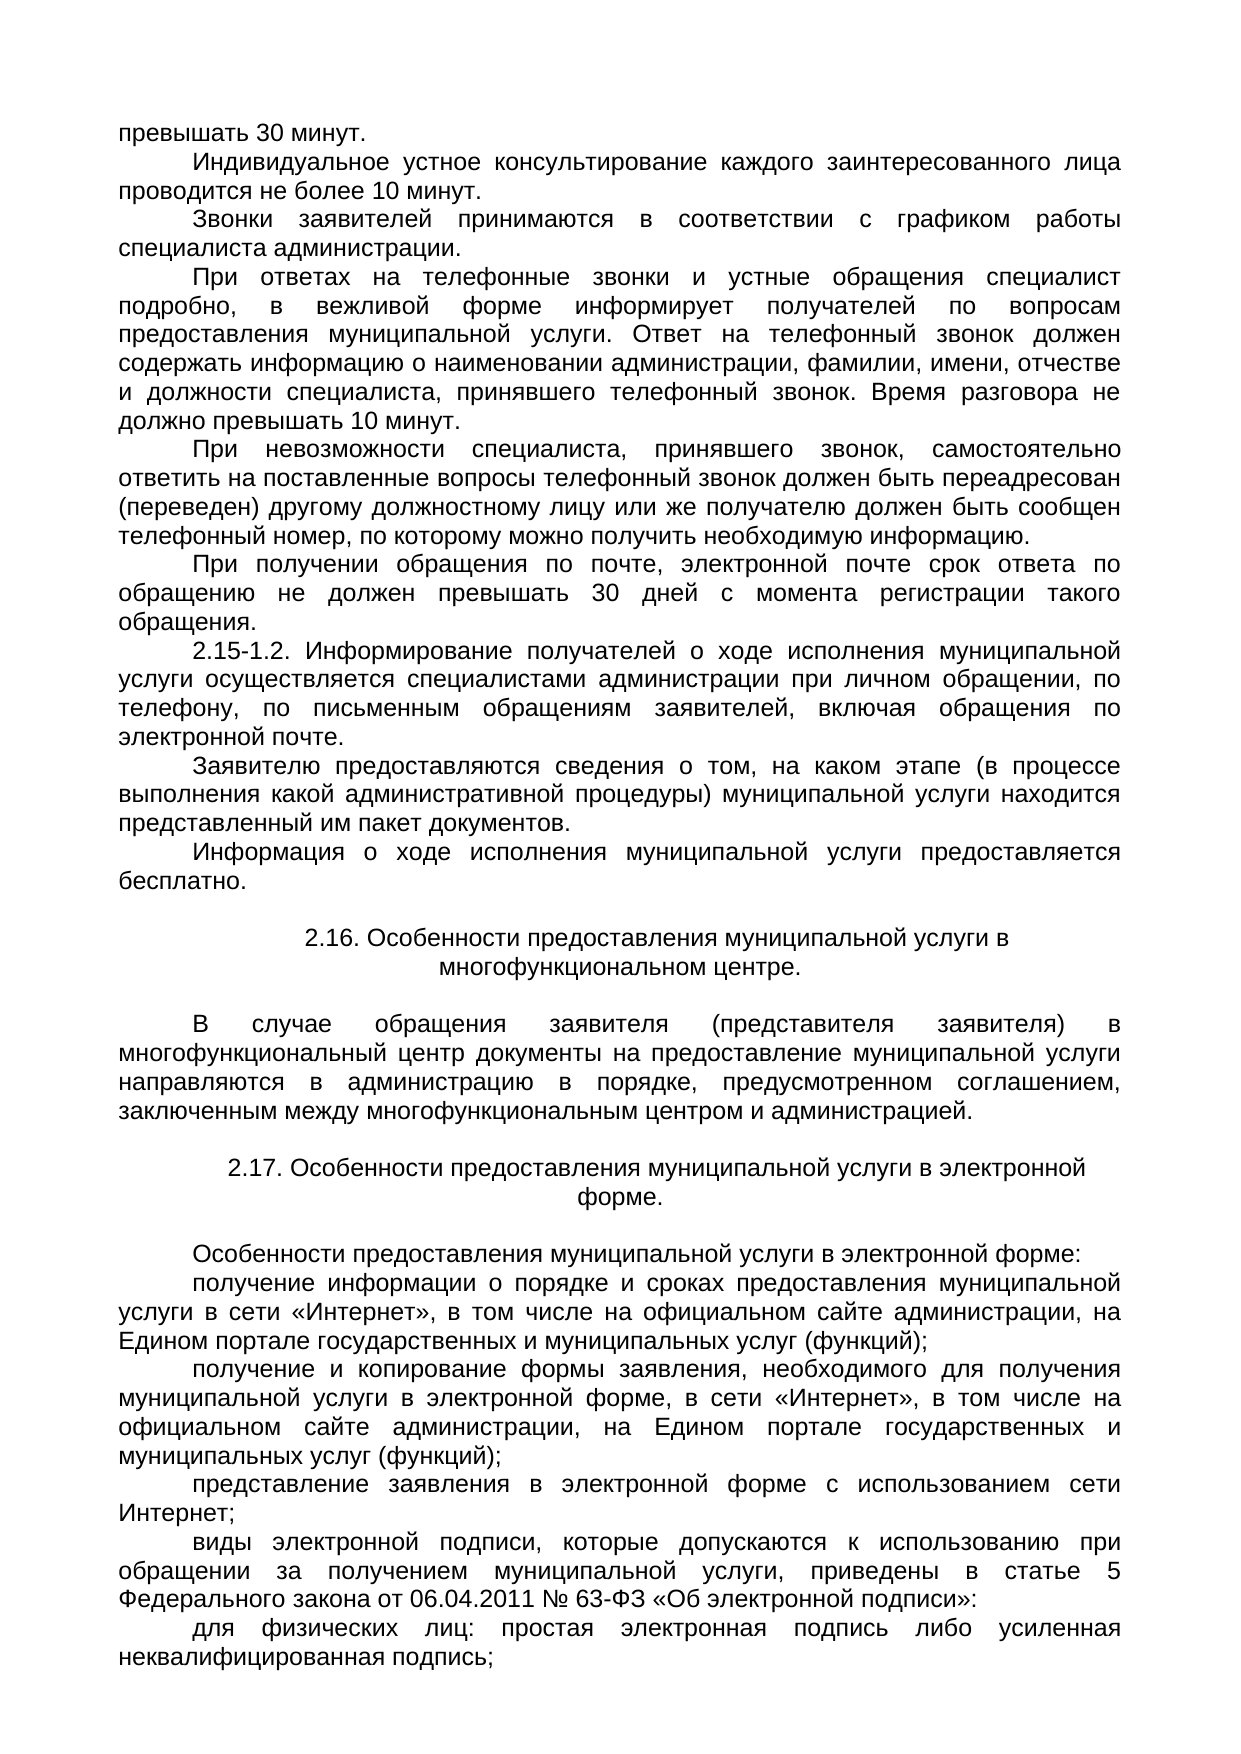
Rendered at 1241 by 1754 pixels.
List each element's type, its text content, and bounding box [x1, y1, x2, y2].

text представление заявления в электронной форме с использованием сети Интернет; [118, 1469, 1122, 1527]
text Звонки заявителей принимаются в соответствии с графиком работы специалиста администрации. [118, 204, 1122, 262]
text Заявителю предоставляются сведения о том, на каком этапе (в процессе выполнения какой административной процедуры) муниципальной услуги находится представленный им пакет документов. [118, 751, 1122, 837]
text В случае обращения заявителя (представителя заявителя) в многофункциональный центр документы на предоставление муниципальной услуги направляются в администрацию в порядке, предусмотренном соглашением, заключенным между многофункциональным центром и администрацией. [118, 1009, 1122, 1124]
text 2.16. Особенности предоставления муниципальной услуги в многофункциональном центре. [118, 923, 1122, 981]
text получение информации о порядке и сроках предоставления муниципальной услуги в сети «Интернет», в том числе на официальном сайте администрации, на Едином портале государственных и муниципальных услуг (функций); [118, 1268, 1122, 1354]
text для физических лиц: простая электронная подпись либо усиленная неквалифицированная подпись; [118, 1613, 1122, 1671]
text При ответах на телефонные звонки и устные обращения специалист подробно, в вежливой форме информирует получателей по вопросам предоставления муниципальной услуги. Ответ на телефонный звонок должен содержать информацию о наименовании администрации, фамилии, имени, отчестве и должности специалиста, принявшего телефонный звонок. Время разговора не должно превышать 10 минут. [118, 262, 1122, 434]
text Особенности предоставления муниципальной услуги в электронной форме: [118, 1239, 1122, 1268]
text При невозможности специалиста, принявшего звонок, самостоятельно ответить на поставленные вопросы телефонный звонок должен быть переадресован (переведен) другому должностному лицу или же получателю должен быть сообщен телефонный номер, по которому можно получить необходимую информацию. [118, 434, 1122, 549]
text При получении обращения по почте, электронной почте срок ответа по обращению не должен превышать 30 дней с момента регистрации такого обращения. [118, 549, 1122, 636]
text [118, 118, 1122, 147]
text Информация о ходе исполнения муниципальной услуги предоставляется бесплатно. [118, 837, 1122, 894]
text Индивидуальное устное консультирование каждого заинтересованного лица проводится не более 10 минут. [118, 147, 1122, 204]
text получение и копирование формы заявления, необходимого для получения муниципальной услуги в электронной форме, в сети «Интернет», в том числе на официальном сайте администрации, на Едином портале государственных и муниципальных услуг (функций); [118, 1354, 1122, 1469]
text 2.17. Особенности предоставления муниципальной услуги в электронной форме. [118, 1153, 1122, 1211]
text виды электронной подписи, которые допускаются к использованию при обращении за получением муниципальной услуги, приведены в статье 5 Федерального закона от 06.04.2011 № 63-ФЗ «Об электронной подписи»: [118, 1527, 1122, 1613]
text 2.15-1.2. Информирование получателей о ходе исполнения муниципальной услуги осуществляется специалистами администрации при личном обращении, по телефону, по письменным обращениям заявителей, включая обращения по электронной почте. [118, 636, 1122, 751]
